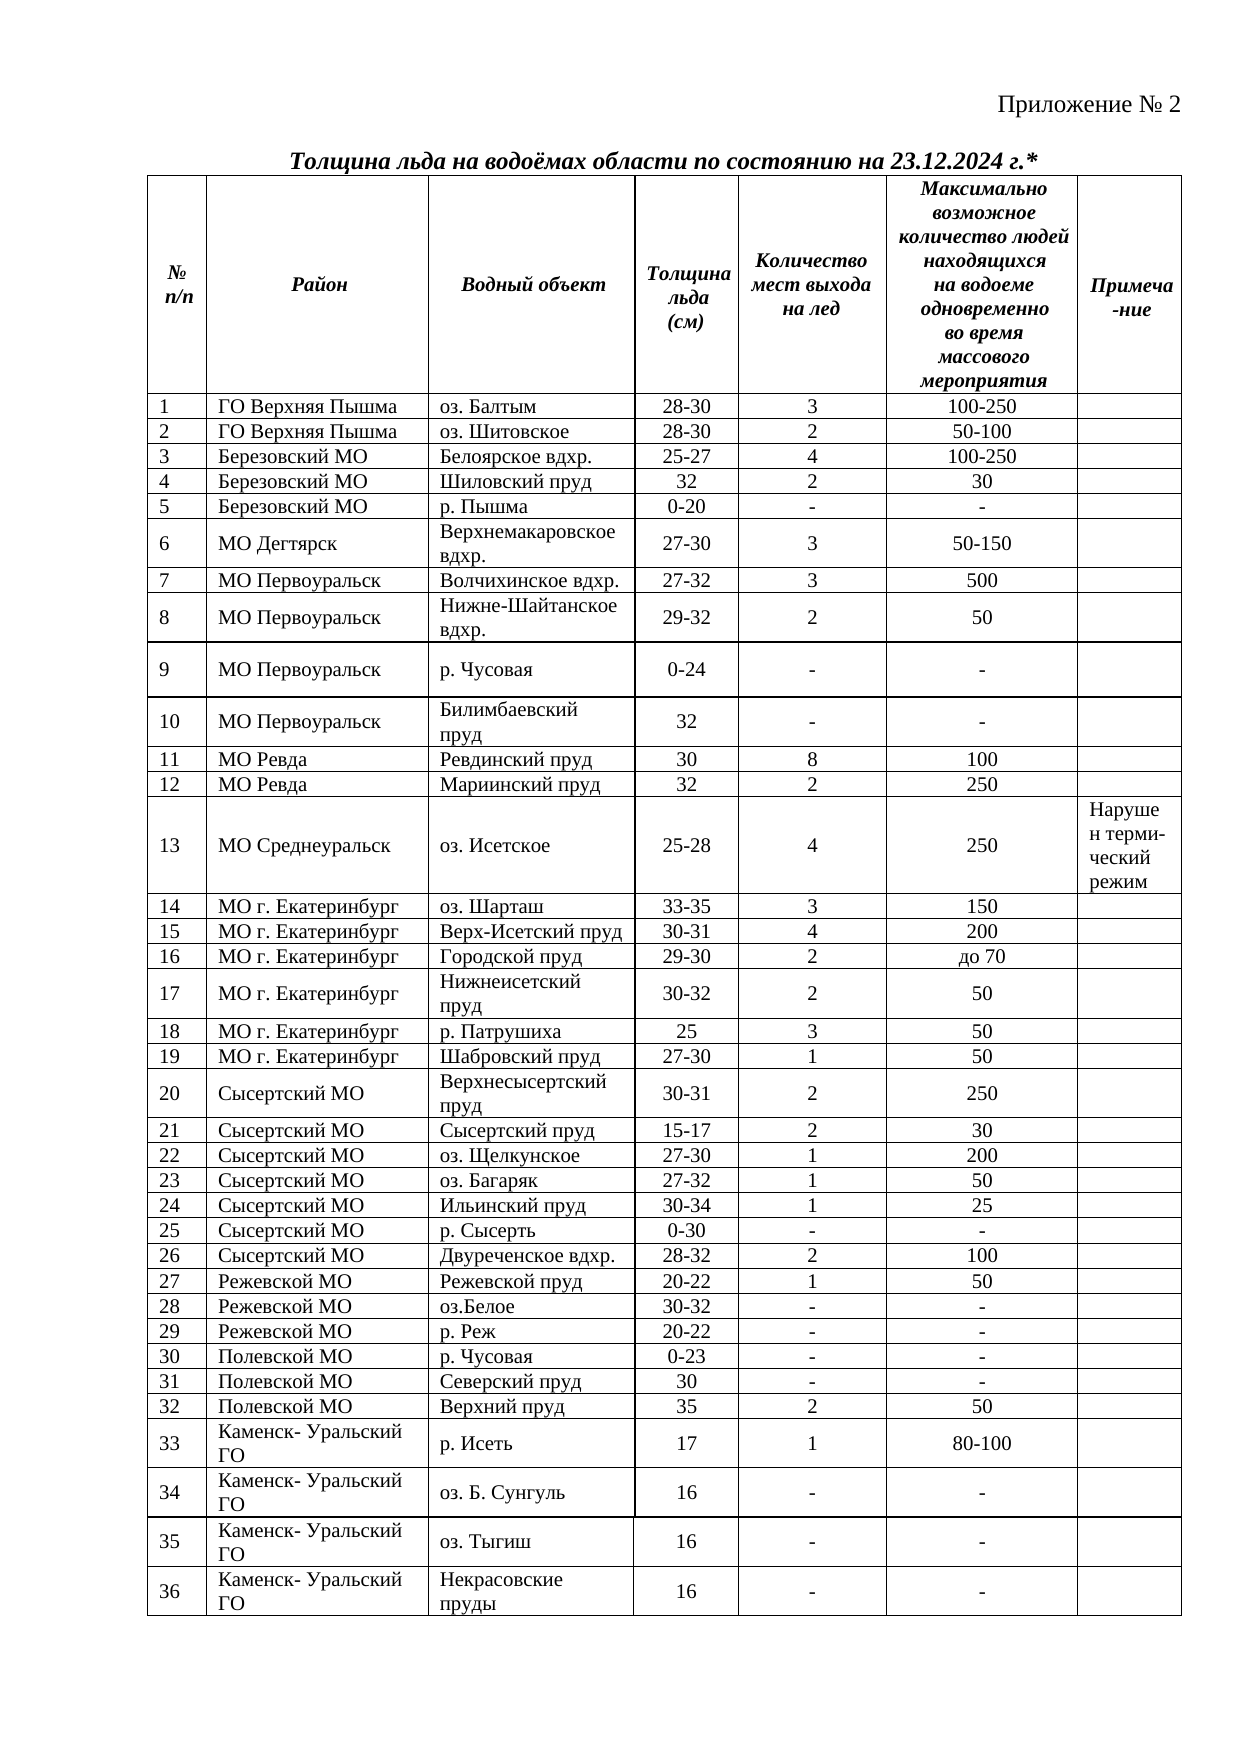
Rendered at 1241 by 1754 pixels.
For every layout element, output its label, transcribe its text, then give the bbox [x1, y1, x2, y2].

table_cell МО Ревда [207, 747, 428, 771]
table_cell 30 [887, 1118, 1077, 1142]
table_header Максимально возможное количество людей находящихся на водоеме одновременно во время массового мероприятия [887, 176, 1077, 392]
table_cell 22 [148, 1143, 206, 1167]
table_cell Мариинский пруд [429, 772, 634, 796]
table_cell оз. Исетское [429, 797, 634, 893]
table_cell 29-30 [636, 944, 738, 968]
table_cell МО Среднеуральск [207, 797, 428, 893]
table_header Примеча-ние [1078, 176, 1181, 392]
table_cell [1078, 1118, 1181, 1142]
table_cell - [739, 1294, 886, 1318]
table_cell - [887, 1218, 1077, 1242]
table_cell 35 [636, 1394, 738, 1418]
table_cell 30 [887, 469, 1077, 493]
table_cell Верхний пруд [429, 1394, 634, 1418]
table_cell 2 [739, 1244, 886, 1267]
table_cell [1078, 568, 1181, 592]
table_cell 3 [739, 519, 886, 567]
table_cell 50 [887, 1019, 1077, 1043]
table_cell [1078, 494, 1181, 518]
table_cell 21 [148, 1118, 206, 1142]
table_cell ГО Верхняя Пышма [207, 419, 428, 443]
table_cell 0-24 [636, 643, 738, 696]
table_cell - [887, 1567, 1077, 1615]
text Толщина льда на водоёмах области по состоянию на 23.12.2024 г.* [148, 146, 1181, 175]
table_cell Билимбаевский пруд [429, 698, 634, 746]
table_cell Полевской МО [207, 1394, 428, 1418]
table_cell Полевской МО [207, 1369, 428, 1393]
table_cell 16 [148, 944, 206, 968]
table_cell Каменск- Уральский ГО [207, 1419, 428, 1467]
table_cell 28 [148, 1294, 206, 1318]
table_cell Шабровский пруд [429, 1044, 634, 1068]
table_cell 14 [148, 894, 206, 918]
table_cell оз. Шарташ [429, 894, 634, 918]
table_cell 17 [148, 969, 206, 1017]
table_cell 11 [148, 747, 206, 771]
table_cell [1078, 1369, 1181, 1393]
table_cell 12 [148, 772, 206, 796]
table_cell 27-30 [636, 1143, 738, 1167]
table_cell Каменск- Уральский ГО [207, 1567, 428, 1615]
table_cell оз. Шитовское [429, 419, 634, 443]
table_cell 32 [148, 1394, 206, 1418]
table_cell - [887, 1294, 1077, 1318]
table_cell Сысертский МО [207, 1168, 428, 1192]
table_cell 1 [148, 394, 206, 418]
table_cell 0-23 [636, 1344, 738, 1368]
table_cell Верхнесысертский пруд [429, 1069, 634, 1117]
table_cell 17 [636, 1419, 738, 1467]
table_cell [1078, 1168, 1181, 1192]
table_cell 30-31 [636, 919, 738, 943]
table_cell р. Реж [429, 1319, 634, 1343]
table_cell 4 [739, 444, 886, 468]
table_cell МО Первоуральск [207, 698, 428, 746]
table_cell 25 [887, 1193, 1077, 1217]
table_cell - [887, 698, 1077, 746]
table_cell 25 [148, 1218, 206, 1242]
table_cell 5 [148, 494, 206, 518]
table_cell 100-250 [887, 444, 1077, 468]
table_cell [1078, 969, 1181, 1017]
table_cell МО Первоуральск [207, 593, 428, 641]
table_cell - [739, 494, 886, 518]
table_cell Волчихинское вдхр. [429, 568, 634, 592]
table_cell оз. Багаряк [429, 1168, 634, 1192]
table_cell - [739, 698, 886, 746]
table_cell Каменск- Уральский ГО [207, 1468, 428, 1516]
table_cell 2 [739, 944, 886, 968]
table_header Район [207, 176, 428, 392]
table_cell МО Первоуральск [207, 568, 428, 592]
table_cell 2 [739, 969, 886, 1017]
table_cell [1078, 1319, 1181, 1343]
table_cell 33 [148, 1419, 206, 1467]
table_cell оз. Тыгиш [429, 1518, 633, 1566]
table_cell Полевской МО [207, 1344, 428, 1368]
table_cell [1078, 1567, 1181, 1615]
table_cell 20-22 [636, 1319, 738, 1343]
table_cell Нижнеисетский пруд [429, 969, 634, 1017]
table_cell оз. Балтым [429, 394, 634, 418]
table_cell Нарушен терми-ческий режим [1078, 797, 1181, 893]
table_cell р. Сысерть [429, 1218, 634, 1242]
table_cell Некрасовские пруды [429, 1567, 633, 1615]
table_cell 3 [739, 568, 886, 592]
table_cell Режевской МО [207, 1269, 428, 1293]
table_cell [1078, 1218, 1181, 1242]
table_cell Сысертский МО [207, 1218, 428, 1242]
table_cell [1078, 1518, 1181, 1566]
table_cell 80-100 [887, 1419, 1077, 1467]
table_cell Двуреченское вдхр. [429, 1244, 634, 1267]
table_cell 16 [636, 1468, 738, 1516]
table_cell Нижне-Шайтанское вдхр. [429, 593, 634, 641]
table_cell 2 [148, 419, 206, 443]
table_cell 2 [739, 1394, 886, 1418]
table_cell 150 [887, 894, 1077, 918]
table_cell [1078, 1394, 1181, 1418]
table_cell 1 [739, 1143, 886, 1167]
table_cell [1078, 1419, 1181, 1467]
table_cell 25-27 [636, 444, 738, 468]
table_cell [1078, 593, 1181, 641]
table_cell р. Патрушиха [429, 1019, 634, 1043]
table_cell - [887, 494, 1077, 518]
table_cell Сысертский МО [207, 1118, 428, 1142]
table_cell [1078, 772, 1181, 796]
table_cell [1078, 1468, 1181, 1516]
table_cell [1078, 1143, 1181, 1167]
table_cell - [739, 1369, 886, 1393]
table_cell 250 [887, 772, 1077, 796]
table_cell оз.Белое [429, 1294, 634, 1318]
table_cell 3 [739, 894, 886, 918]
table_cell 27-30 [636, 519, 738, 567]
table_cell - [887, 1344, 1077, 1368]
table_header Водный объект [429, 176, 634, 392]
table_cell 13 [148, 797, 206, 893]
table_cell 50 [887, 1269, 1077, 1293]
table_cell Режевской МО [207, 1319, 428, 1343]
table_cell 1 [739, 1419, 886, 1467]
table_cell - [887, 643, 1077, 696]
table_cell [1078, 1069, 1181, 1117]
table_cell - [887, 1518, 1077, 1566]
text Приложение № 2 [148, 89, 1181, 117]
table_cell - [739, 1344, 886, 1368]
table_cell 28-30 [636, 394, 738, 418]
table_cell Сысертский пруд [429, 1118, 634, 1142]
table_cell Сысертский МО [207, 1193, 428, 1217]
table_cell Сысертский МО [207, 1069, 428, 1117]
table_cell Городской пруд [429, 944, 634, 968]
table_cell 50 [887, 969, 1077, 1017]
table_cell 35 [148, 1518, 206, 1566]
table_cell 2 [739, 1069, 886, 1117]
table_cell [1078, 1019, 1181, 1043]
table_cell Ревдинский пруд [429, 747, 634, 771]
table_cell Березовский МО [207, 494, 428, 518]
table_cell МО г. Екатеринбург [207, 944, 428, 968]
table_cell - [739, 1319, 886, 1343]
table_cell 20 [148, 1069, 206, 1117]
table_cell МО Первоуральск [207, 643, 428, 696]
table_cell [1078, 747, 1181, 771]
table_cell 27 [148, 1269, 206, 1293]
table_cell 30-31 [636, 1069, 738, 1117]
table_cell 250 [887, 797, 1077, 893]
table_cell 23 [148, 1168, 206, 1192]
table_cell Северский пруд [429, 1369, 634, 1393]
table_cell до 70 [887, 944, 1077, 968]
table_cell 6 [148, 519, 206, 567]
table_cell 16 [634, 1518, 738, 1566]
table_cell 18 [148, 1019, 206, 1043]
table_cell 2 [739, 593, 886, 641]
table_cell - [739, 643, 886, 696]
table_cell 2 [739, 772, 886, 796]
table_cell 34 [148, 1468, 206, 1516]
table_cell [1078, 944, 1181, 968]
table_cell МО г. Екатеринбург [207, 894, 428, 918]
table_cell МО г. Екатеринбург [207, 969, 428, 1017]
table_cell [1078, 519, 1181, 567]
table_cell 29 [148, 1319, 206, 1343]
table_header № п/п [148, 176, 206, 392]
table_cell 9 [148, 643, 206, 696]
table_cell 50 [887, 1168, 1077, 1192]
table_cell 30-32 [636, 969, 738, 1017]
table_cell - [739, 1567, 886, 1615]
table_cell 10 [148, 698, 206, 746]
table_cell 24 [148, 1193, 206, 1217]
table_cell 2 [739, 419, 886, 443]
table_cell 50 [887, 1394, 1077, 1418]
table_cell [1078, 444, 1181, 468]
table_cell Сысертский МО [207, 1143, 428, 1167]
table_cell 200 [887, 919, 1077, 943]
table_cell 1 [739, 1269, 886, 1293]
table_cell Режевской МО [207, 1294, 428, 1318]
table_cell р. Пышма [429, 494, 634, 518]
table_cell [1078, 1269, 1181, 1293]
table_cell 27-32 [636, 1168, 738, 1192]
table_cell 0-20 [636, 494, 738, 518]
table_cell [1078, 919, 1181, 943]
table_cell - [739, 1518, 886, 1566]
table_cell - [887, 1319, 1077, 1343]
table_cell 4 [148, 469, 206, 493]
table_cell 500 [887, 568, 1077, 592]
table_cell МО г. Екатеринбург [207, 1044, 428, 1068]
table_cell 29-32 [636, 593, 738, 641]
table_cell Березовский МО [207, 469, 428, 493]
table_cell 33-35 [636, 894, 738, 918]
table_cell - [739, 1218, 886, 1242]
table_cell 27-32 [636, 568, 738, 592]
table_cell 1 [739, 1168, 886, 1192]
table_cell 32 [636, 772, 738, 796]
table_header Толщина льда (см) [636, 176, 738, 392]
table_cell Ильинский пруд [429, 1193, 634, 1217]
table_cell [1078, 1294, 1181, 1318]
table_cell 25 [636, 1019, 738, 1043]
table_cell Верх-Исетский пруд [429, 919, 634, 943]
table_cell Белоярское вдхр. [429, 444, 634, 468]
table_cell оз. Щелкунское [429, 1143, 634, 1167]
table_cell 0-30 [636, 1218, 738, 1242]
table_cell [1078, 419, 1181, 443]
table_cell 27-30 [636, 1044, 738, 1068]
table_cell 50 [887, 1044, 1077, 1068]
table_cell [1078, 1244, 1181, 1267]
table_cell Шиловский пруд [429, 469, 634, 493]
table_cell 4 [739, 797, 886, 893]
table_header Количество мест выхода на лед [739, 176, 886, 392]
table_cell 30-32 [636, 1294, 738, 1318]
table_cell 32 [636, 698, 738, 746]
table_cell Каменск- Уральский ГО [207, 1518, 428, 1566]
table_cell [1078, 394, 1181, 418]
table_cell 26 [148, 1244, 206, 1267]
table_cell 28-32 [636, 1244, 738, 1267]
table_cell 15 [148, 919, 206, 943]
table_cell 1 [739, 1193, 886, 1217]
table_cell [1078, 643, 1181, 696]
table_cell 3 [739, 1019, 886, 1043]
table_cell 31 [148, 1369, 206, 1393]
table_cell 15-17 [636, 1118, 738, 1142]
table_cell 28-30 [636, 419, 738, 443]
table_cell 2 [739, 1118, 886, 1142]
table_cell [1078, 1344, 1181, 1368]
table_cell [1078, 1193, 1181, 1217]
table_cell Сысертский МО [207, 1244, 428, 1267]
table_cell 50-100 [887, 419, 1077, 443]
table_cell МО Дегтярск [207, 519, 428, 567]
table_cell 3 [148, 444, 206, 468]
table_cell 200 [887, 1143, 1077, 1167]
table_cell 30 [636, 1369, 738, 1393]
table_cell - [887, 1369, 1077, 1393]
table_cell 8 [739, 747, 886, 771]
table_cell 8 [148, 593, 206, 641]
table_cell 30 [148, 1344, 206, 1368]
table_cell р. Чусовая [429, 643, 634, 696]
table_cell 16 [634, 1567, 738, 1615]
table_cell МО г. Екатеринбург [207, 1019, 428, 1043]
table_cell - [887, 1468, 1077, 1516]
table_cell р. Чусовая [429, 1344, 634, 1368]
table_cell Березовский МО [207, 444, 428, 468]
table_cell 7 [148, 568, 206, 592]
table_cell 30-34 [636, 1193, 738, 1217]
table_cell 3 [739, 394, 886, 418]
table_cell р. Исеть [429, 1419, 634, 1467]
table_cell [1078, 469, 1181, 493]
table_cell 2 [739, 469, 886, 493]
table_cell 30 [636, 747, 738, 771]
table_cell МО Ревда [207, 772, 428, 796]
table_cell 25-28 [636, 797, 738, 893]
table_cell ГО Верхняя Пышма [207, 394, 428, 418]
table_cell 1 [739, 1044, 886, 1068]
table_cell 50 [887, 593, 1077, 641]
table_cell [1078, 894, 1181, 918]
table_cell Режевской пруд [429, 1269, 634, 1293]
table_cell 100 [887, 1244, 1077, 1267]
table_cell - [739, 1468, 886, 1516]
table_cell [1078, 1044, 1181, 1068]
table_cell [1078, 698, 1181, 746]
table_cell Верхнемакаровское вдхр. [429, 519, 634, 567]
table_cell 4 [739, 919, 886, 943]
table_cell оз. Б. Сунгуль [429, 1468, 634, 1516]
table_cell 250 [887, 1069, 1077, 1117]
table_cell 100-250 [887, 394, 1077, 418]
table_cell МО г. Екатеринбург [207, 919, 428, 943]
table_cell 32 [636, 469, 738, 493]
table_cell 100 [887, 747, 1077, 771]
table_cell 20-22 [636, 1269, 738, 1293]
table_cell 19 [148, 1044, 206, 1068]
table_cell 36 [148, 1567, 206, 1615]
table_cell 50-150 [887, 519, 1077, 567]
